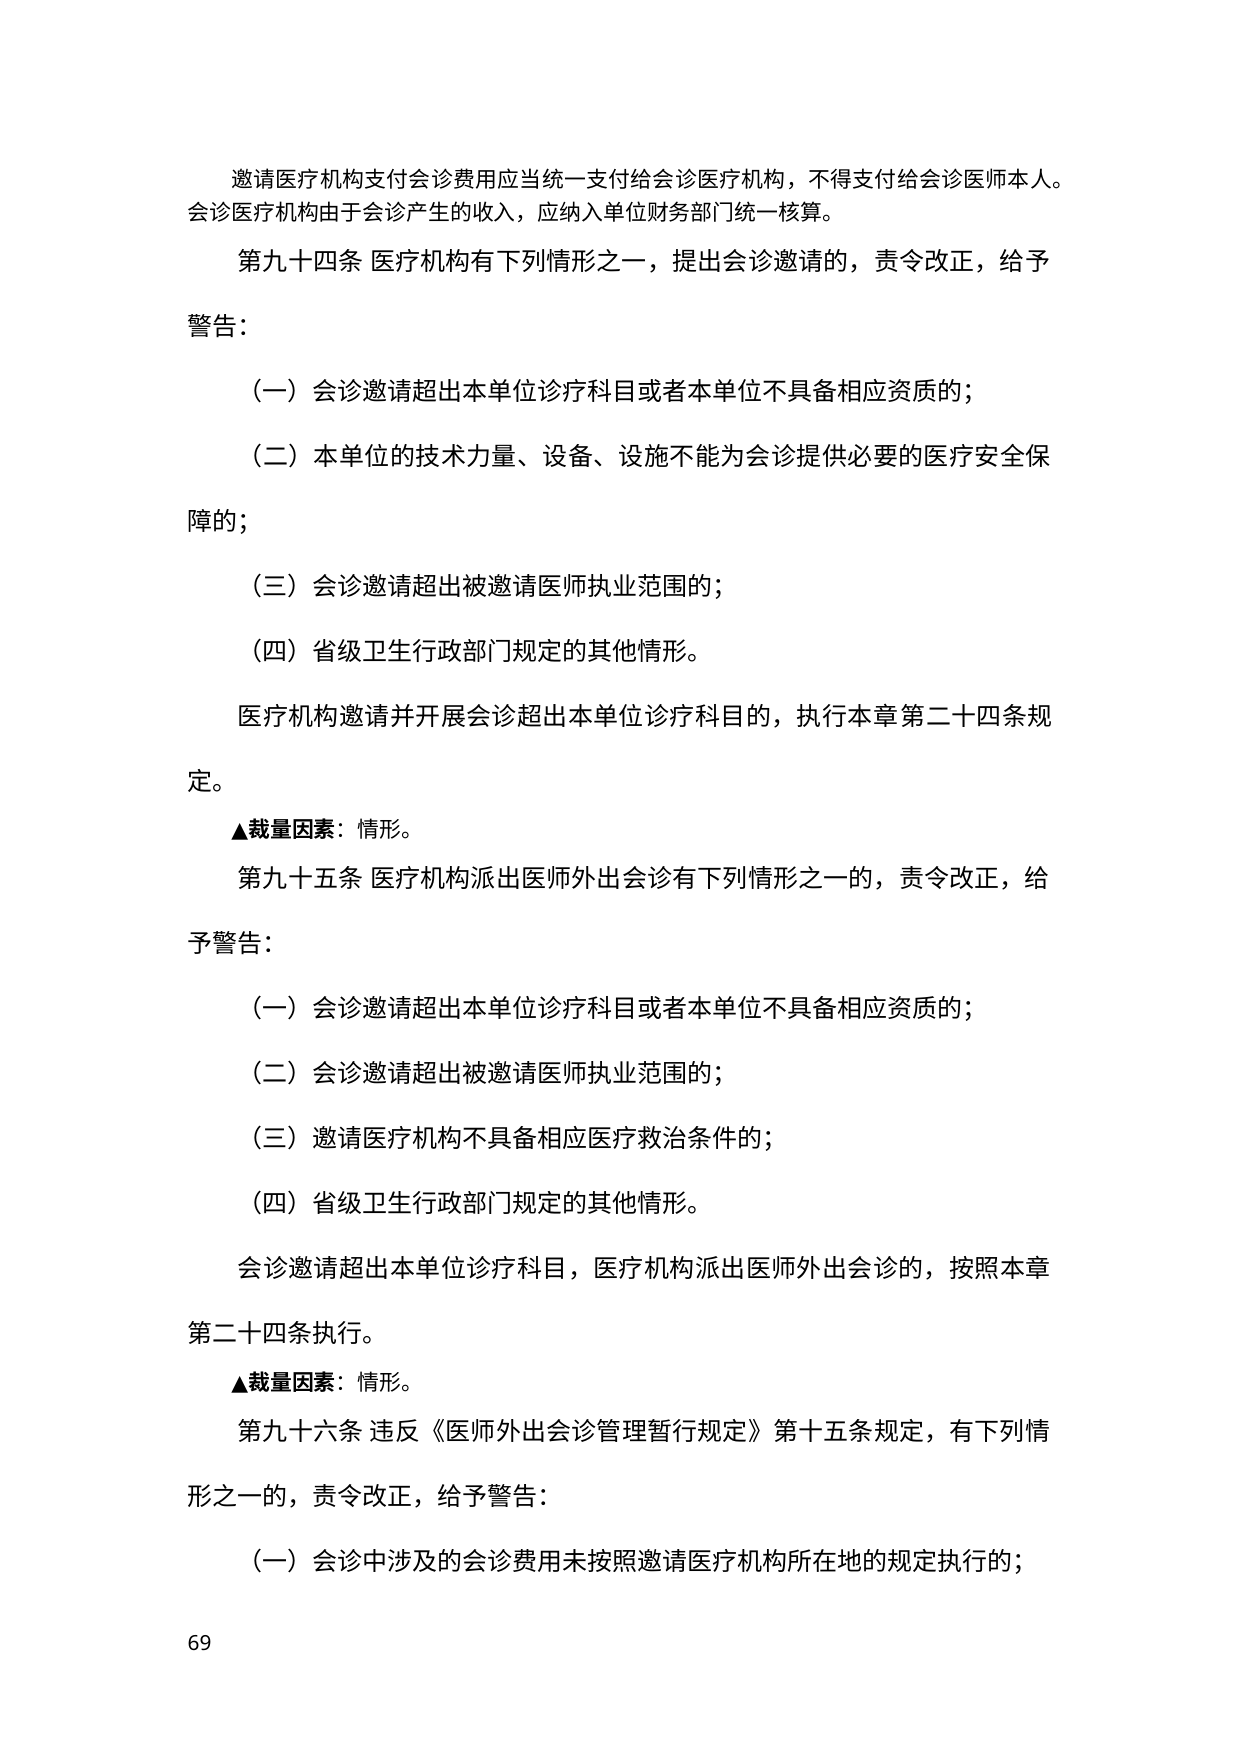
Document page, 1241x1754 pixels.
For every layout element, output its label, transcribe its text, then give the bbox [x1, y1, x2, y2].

text ▲裁量因素：情形。 [187, 1364, 1053, 1397]
text （四）省级卫生行政部门规定的其他情形。 [187, 1169, 1053, 1234]
text 第九十五条 医疗机构派出医师外出会诊有下列情形之一的，责令改正，给予警告： [187, 844, 1053, 974]
text （一）会诊中涉及的会诊费用未按照邀请医疗机构所在地的规定执行的； [187, 1527, 1053, 1592]
text ▲裁量因素：情形。 [187, 812, 1053, 844]
text 邀请医疗机构支付会诊费用应当统一支付给会诊医疗机构，不得支付给会诊医师本人。会诊医疗机构由于会诊产生的收入，应纳入单位财务部门统一核算。 [187, 162, 1053, 227]
text 第九十四条 医疗机构有下列情形之一，提出会诊邀请的，责令改正，给予警告： [187, 227, 1053, 357]
text （三）会诊邀请超出被邀请医师执业范围的； [187, 552, 1053, 617]
text （三）邀请医疗机构不具备相应医疗救治条件的； [187, 1104, 1053, 1169]
text （二）本单位的技术力量、设备、设施不能为会诊提供必要的医疗安全保障的； [187, 422, 1053, 552]
text （一）会诊邀请超出本单位诊疗科目或者本单位不具备相应资质的； [187, 974, 1053, 1039]
text 第九十六条 违反《医师外出会诊管理暂行规定》第十五条规定，有下列情形之一的，责令改正，给予警告： [187, 1397, 1053, 1527]
text （四）省级卫生行政部门规定的其他情形。 [187, 617, 1053, 682]
text （二）会诊邀请超出被邀请医师执业范围的； [187, 1039, 1053, 1104]
text 医疗机构邀请并开展会诊超出本单位诊疗科目的，执行本章第二十四条规定。 [187, 682, 1053, 812]
text 会诊邀请超出本单位诊疗科目，医疗机构派出医师外出会诊的，按照本章第二十四条执行。 [187, 1234, 1053, 1364]
text （一）会诊邀请超出本单位诊疗科目或者本单位不具备相应资质的； [187, 357, 1053, 422]
